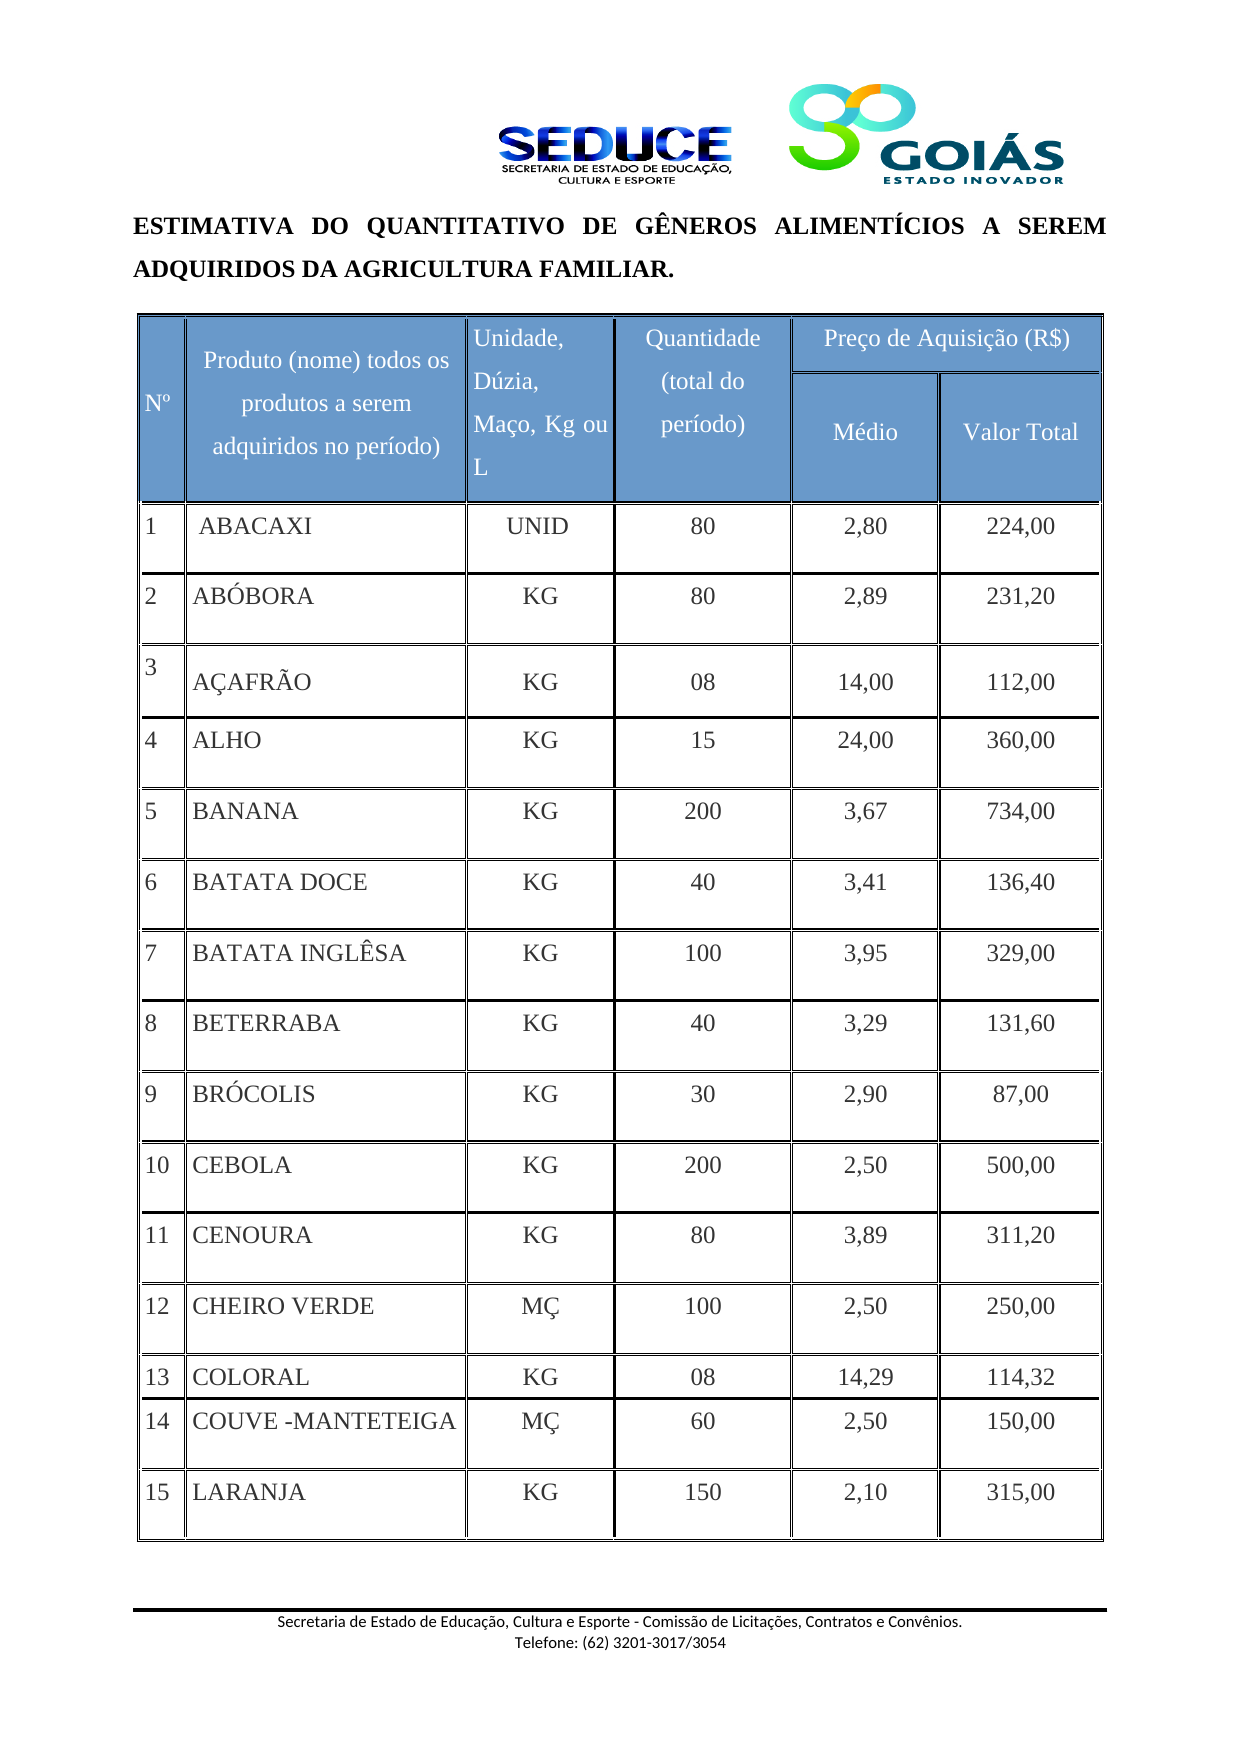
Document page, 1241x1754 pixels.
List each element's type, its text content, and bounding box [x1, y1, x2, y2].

table_cell ALHO [187, 719, 465, 787]
table_cell 87,00 [941, 1070, 1101, 1140]
table_cell KG [468, 1073, 613, 1140]
table_cell 329,00 [941, 928, 1101, 999]
table_cell 3,95 [793, 932, 937, 999]
table_cell 14,00 [793, 646, 937, 716]
table_cell KG [468, 719, 613, 787]
table_cell BETERRABA [187, 1002, 465, 1069]
table_cell 14,29 [793, 1356, 937, 1397]
table_cell 1 [140, 501, 184, 572]
table_cell 2,90 [793, 1073, 937, 1140]
table_cell 3,89 [793, 1214, 937, 1282]
table_cell UNID [468, 505, 613, 572]
table_cell 08 [616, 646, 790, 716]
table_cell COLORAL [187, 1356, 465, 1397]
table_cell 8 [140, 999, 184, 1069]
table_cell 315,00 [939, 1468, 1102, 1538]
picture [477, 73, 1108, 212]
text ESTIMATIVA DO QUANTITATIVO DE GÊNEROS ALIMENTÍCIOS A SEREM ADQUIRIDOS DA AGRICULTURA FAMILIAR. [133, 211, 1107, 283]
table_cell 114,32 [941, 1353, 1101, 1397]
table_cell 3,41 [793, 861, 937, 928]
table_cell LARANJA [186, 1471, 467, 1538]
table_cell 100 [616, 932, 790, 999]
table_cell 136,40 [941, 858, 1101, 928]
table_cell 2,50 [793, 1400, 937, 1468]
table_cell 500,00 [941, 1140, 1101, 1211]
table_cell 24,00 [793, 719, 937, 787]
table_cell KG [468, 1356, 613, 1397]
table_cell 200 [616, 790, 790, 857]
table_header Unidade, Dúzia, Maço, Kg ou L [467, 315, 614, 501]
table_cell 80 [616, 575, 790, 643]
table_cell 360,00 [941, 716, 1101, 787]
table_cell 2,80 [793, 505, 937, 572]
table_cell Valor Total [939, 371, 1102, 501]
table_cell 11 [140, 1211, 184, 1282]
table_cell KG [468, 1214, 613, 1282]
table_cell 3 [138, 643, 186, 716]
table_cell CHEIRO VERDE [187, 1285, 465, 1352]
table_cell 112,00 [939, 643, 1102, 716]
table_cell Médio [793, 374, 937, 501]
table_header Nº [140, 317, 186, 501]
table_cell 150,00 [941, 1397, 1101, 1468]
table_cell 14 [140, 1397, 184, 1468]
table_cell 13 [140, 1353, 184, 1397]
table_cell 250,00 [939, 1282, 1102, 1352]
table_cell 12 [138, 1282, 186, 1352]
table_cell 10 [140, 1140, 184, 1211]
table_cell MÇ [468, 1285, 613, 1352]
table_cell 311,20 [941, 1211, 1101, 1282]
table_cell 2,89 [793, 575, 937, 643]
table_cell KG [468, 861, 613, 928]
table_cell KG [468, 1144, 613, 1211]
table_cell 5 [138, 787, 186, 857]
table_cell 150 [614, 1471, 792, 1538]
table_cell MÇ [468, 1400, 613, 1468]
table_cell KG [468, 932, 613, 999]
table_header Produto (nome) todos os produtos a serem adquiridos no período) [186, 317, 467, 501]
table_cell 2,50 [793, 1285, 937, 1352]
table_cell 80 [616, 1214, 790, 1282]
table_cell KG [468, 1002, 613, 1069]
table_cell 7 [140, 928, 184, 999]
table_cell ABACAXI [187, 505, 465, 572]
table_cell CENOURA [187, 1214, 465, 1282]
table_cell 3,67 [793, 790, 937, 857]
table_cell 734,00 [939, 787, 1102, 857]
table_cell 2 [140, 572, 184, 643]
table_cell 9 [140, 1070, 184, 1140]
table_cell KG [468, 575, 613, 643]
table_cell KG [468, 646, 613, 716]
table_cell 6 [140, 858, 184, 928]
table_cell 224,00 [941, 501, 1101, 572]
table_cell KG [467, 1471, 614, 1538]
table_cell KG [468, 790, 613, 857]
table_cell BRÓCOLIS [187, 1073, 465, 1140]
table_header Quantidade (total do período) [614, 317, 792, 501]
table_cell COUVE -MANTETEIGA [187, 1400, 465, 1468]
table_cell 15 [138, 1468, 186, 1538]
table_cell ABÓBORA [187, 575, 465, 643]
table_cell 2,10 [792, 1468, 939, 1538]
table_cell 200 [616, 1144, 790, 1211]
table_cell CEBOLA [187, 1144, 465, 1211]
table_cell BATATA DOCE [187, 861, 465, 928]
table_cell BANANA [187, 790, 465, 857]
table_cell 80 [616, 505, 790, 572]
table_cell 100 [616, 1285, 790, 1352]
table_cell 3,29 [793, 1002, 937, 1069]
table_cell 2,50 [793, 1144, 937, 1211]
table_cell 15 [616, 719, 790, 787]
table_header Preço de Aquisição (R$) [792, 317, 1101, 371]
table_cell 30 [616, 1073, 790, 1140]
table_cell 131,60 [941, 999, 1101, 1069]
table_cell BATATA INGLÊSA [187, 932, 465, 999]
table_cell 231,20 [941, 572, 1101, 643]
table_cell 08 [616, 1356, 790, 1397]
table_cell AÇAFRÃO [187, 646, 465, 716]
table_cell 60 [616, 1400, 790, 1468]
table_cell 40 [616, 1002, 790, 1069]
table_cell 4 [140, 716, 184, 787]
table_cell 40 [616, 861, 790, 928]
